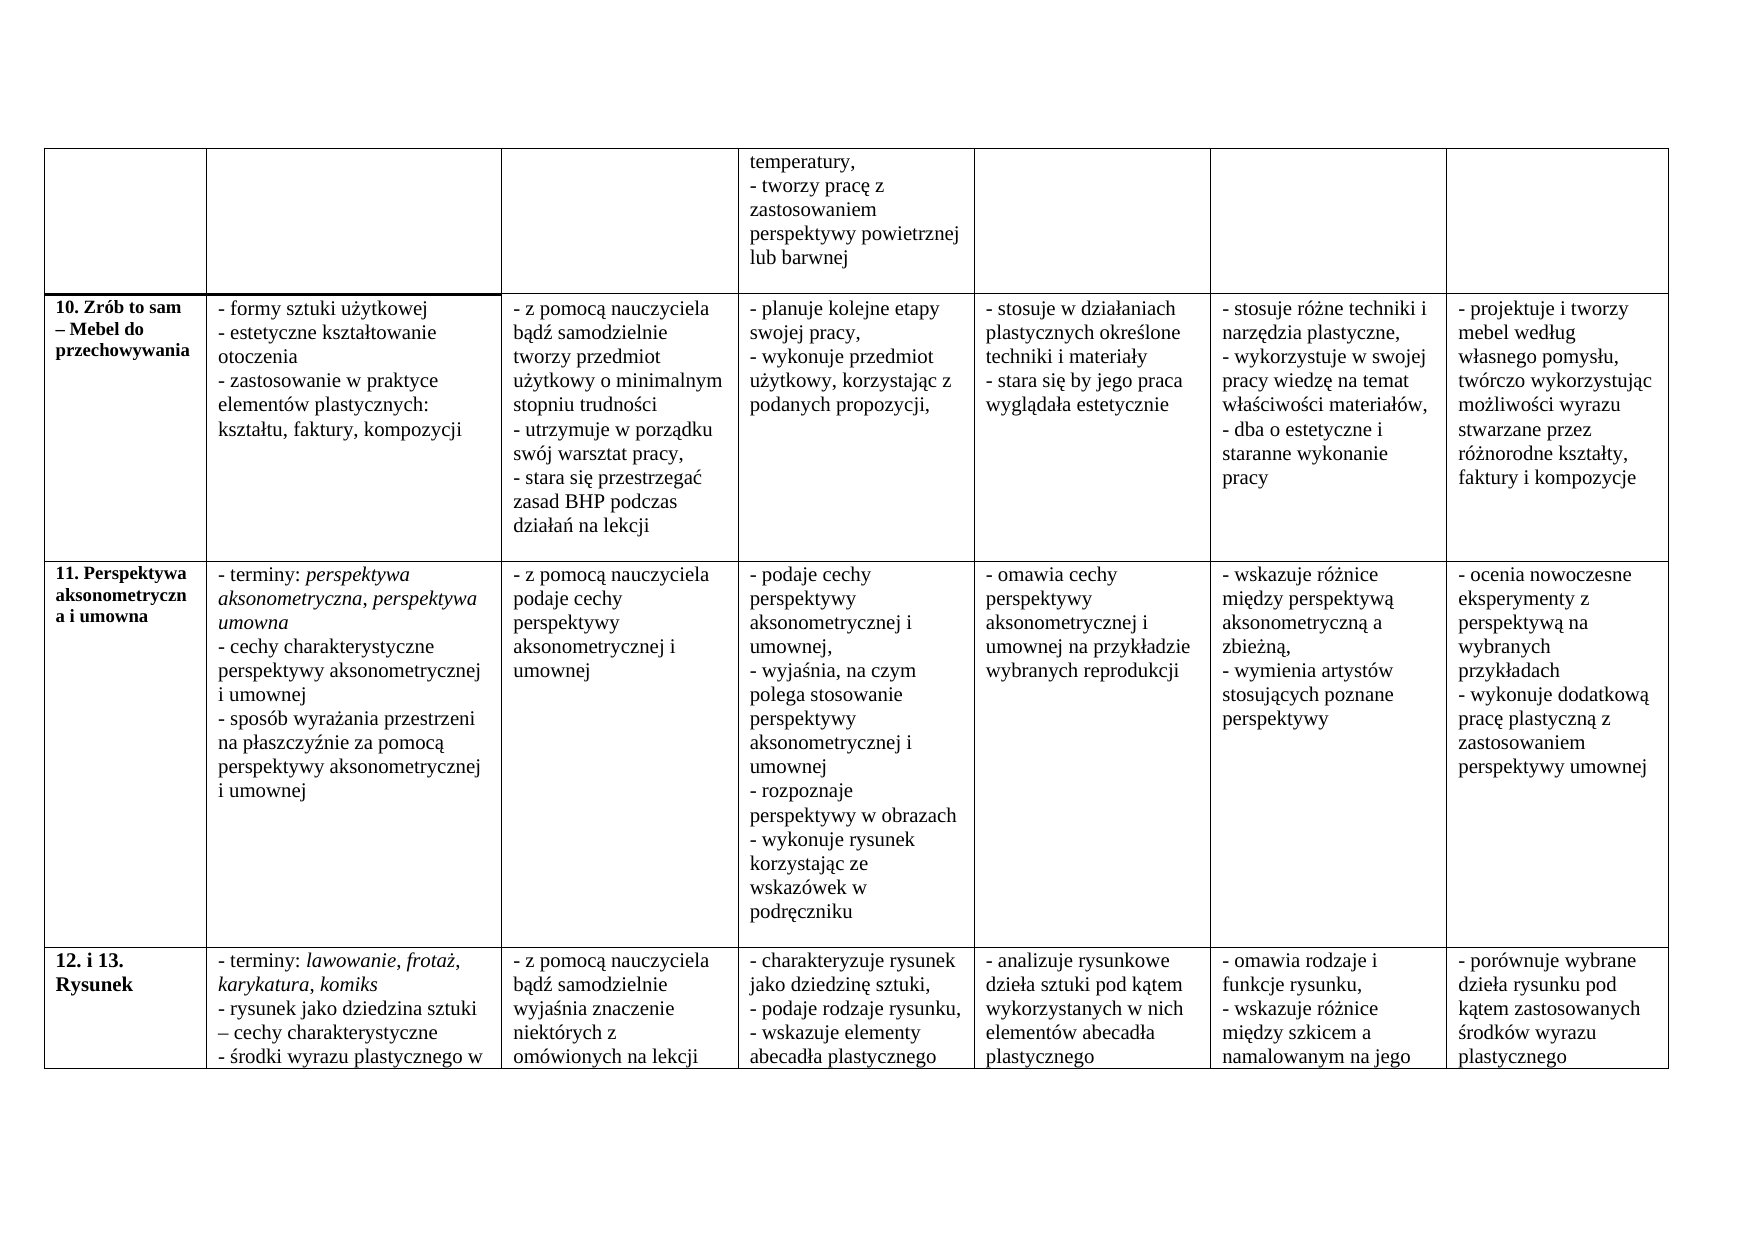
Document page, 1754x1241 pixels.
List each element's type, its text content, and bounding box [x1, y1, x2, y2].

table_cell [207, 948, 501, 1068]
table_cell 12. i 13. Rysunek [45, 948, 206, 1068]
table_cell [207, 149, 501, 293]
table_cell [1447, 149, 1668, 293]
table_cell - omawia cechy perspektywy aksonometrycznej i umownej na przykładzie wybranych reprodukcji [975, 562, 1210, 947]
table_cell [1447, 948, 1668, 1068]
table_cell - wskazuje różnice między perspektywą aksonometryczną a zbieżną, - wymienia artystów stosujących poznane perspektywy [1211, 562, 1446, 947]
table_cell - z pomocą nauczyciela podaje cechy perspektywy aksonometrycznej i umownej [502, 562, 738, 947]
table_cell - podaje cechy perspektywy aksonometrycznej i umownej, - wyjaśnia, na czym polega stosowanie perspektywy aksonometrycznej i umownej - rozpoznaje perspektywy w obrazach - wykonuje rysunek korzystając ze wskazówek w podręczniku [739, 562, 974, 947]
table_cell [739, 948, 974, 1068]
table_cell - formy sztuki użytkowej - estetyczne kształtowanie otoczenia - zastosowanie w praktyce elementów plastycznych: kształtu, faktury, kompozycji [207, 296, 501, 561]
table_cell - planuje kolejne etapy swojej pracy, - wykonuje przedmiot użytkowy, korzystając z podanych propozycji, [739, 294, 974, 561]
table_cell 11. Perspektywa aksonometryczna i umowna [45, 562, 206, 947]
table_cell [1211, 948, 1446, 1068]
table_cell 10. Zrób to sam – Mebel do przechowywania [45, 296, 206, 561]
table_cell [502, 149, 738, 293]
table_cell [975, 948, 1210, 1068]
table_cell - stosuje w działaniach plastycznych określone techniki i materiały - stara się by jego praca wyglądała estetycznie [975, 294, 1210, 561]
table_cell - stosuje różne techniki i narzędzia plastyczne, - wykorzystuje w swojej pracy wiedzę na temat właściwości materiałów, - dba o estetyczne i staranne wykonanie pracy [1211, 294, 1446, 561]
table_cell - ocenia nowoczesne eksperymenty z perspektywą na wybranych przykładach - wykonuje dodatkową pracę plastyczną z zastosowaniem perspektywy umownej [1447, 562, 1668, 947]
table_cell - terminy: perspektywa aksonometryczna, perspektywa umowna - cechy charakterystyczne perspektywy aksonometrycznej i umownej - sposób wyrażania przestrzeni na płaszczyźnie za pomocą perspektywy aksonometrycznej i umownej [207, 562, 501, 947]
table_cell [45, 149, 206, 293]
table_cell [975, 149, 1210, 293]
table_cell - z pomocą nauczyciela bądź samodzielnie tworzy przedmiot użytkowy o minimalnym stopniu trudności - utrzymuje w porządku swój warsztat pracy, - stara się przestrzegać zasad BHP podczas działań na lekcji [502, 294, 738, 561]
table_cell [502, 948, 738, 1068]
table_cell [1211, 149, 1446, 293]
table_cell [739, 149, 974, 293]
table_cell - projektuje i tworzy mebel według własnego pomysłu, twórczo wykorzystując możliwości wyrazu stwarzane przez różnorodne kształty, faktury i kompozycje [1447, 294, 1668, 561]
